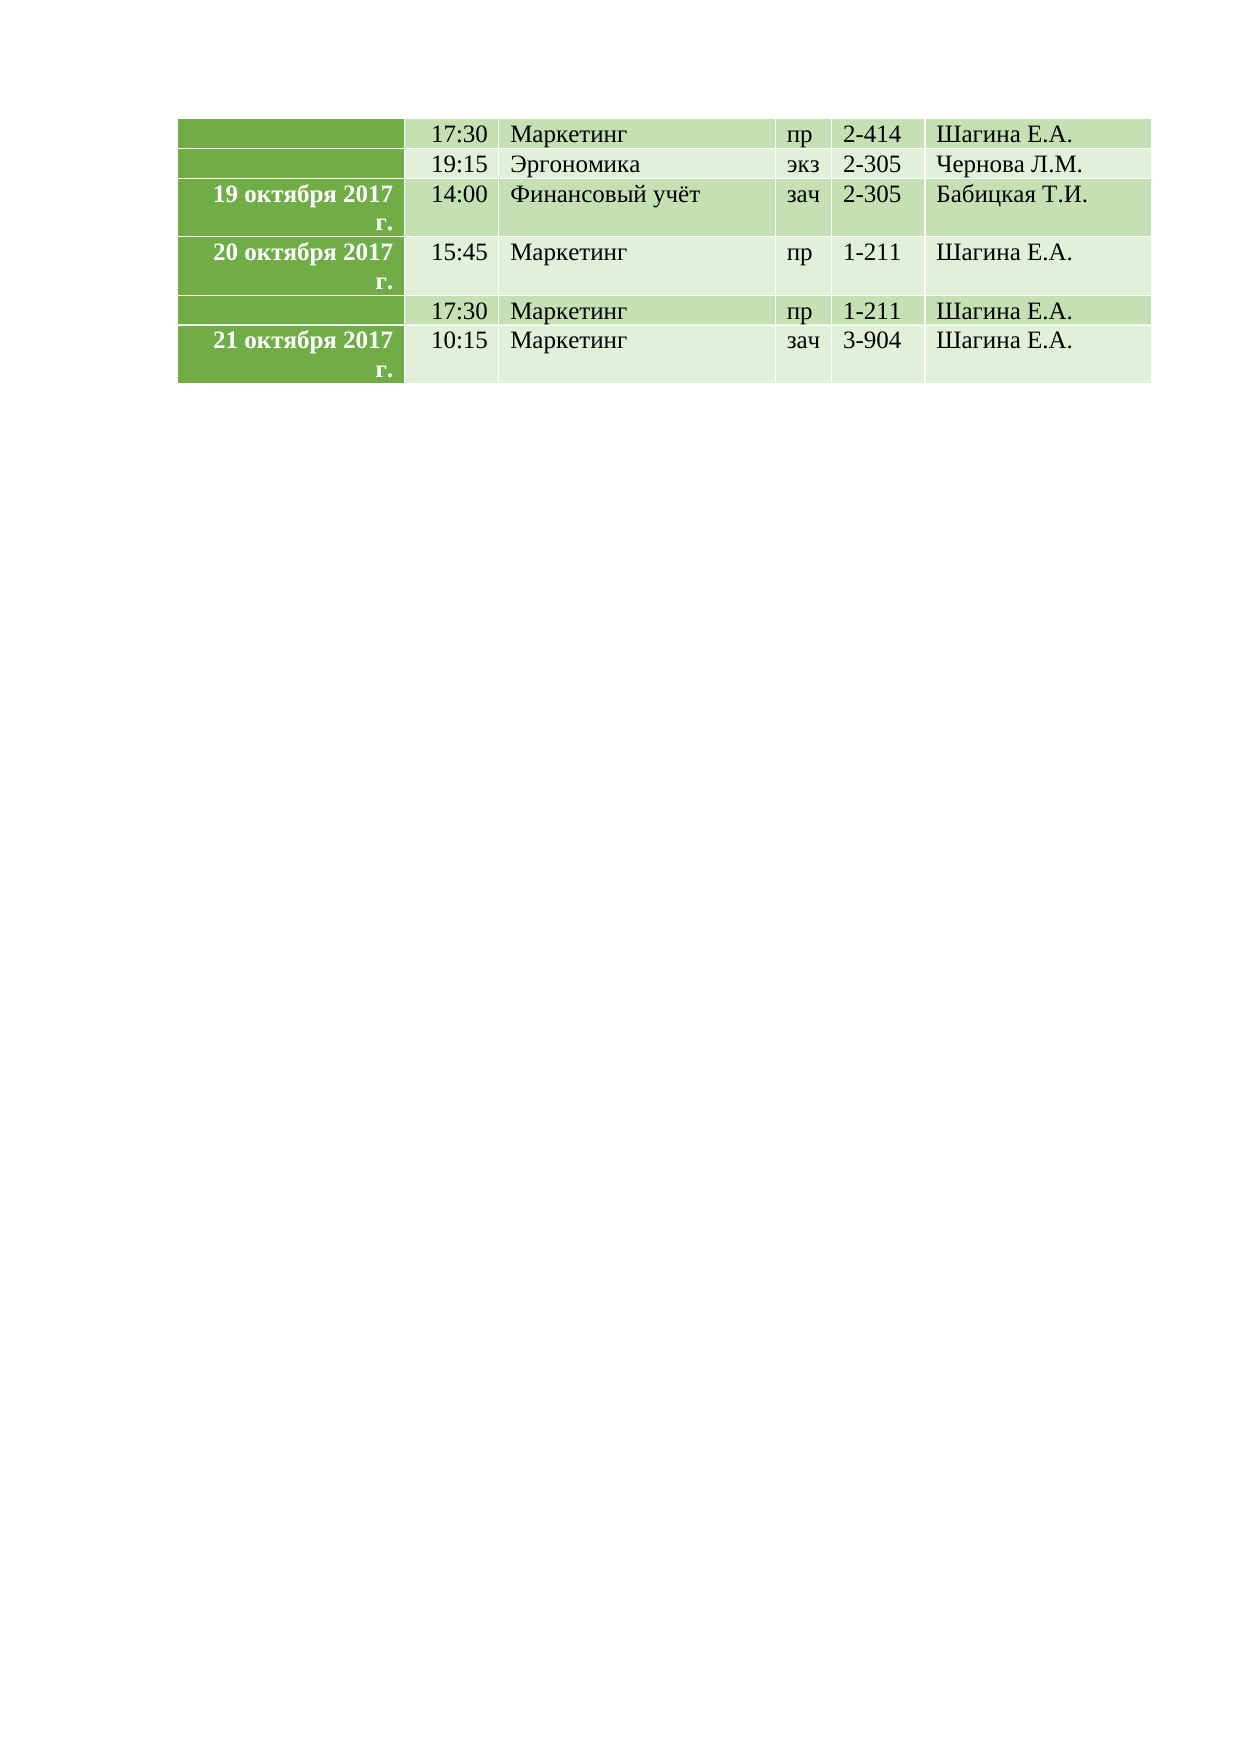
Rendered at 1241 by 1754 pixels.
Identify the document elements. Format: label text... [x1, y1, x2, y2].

table_cell зач [776, 326, 831, 383]
table_cell 21 октября 2017 г. [178, 326, 404, 383]
table_cell Эргономика [499, 149, 775, 178]
table_cell [178, 149, 404, 178]
table_cell 15:45 [405, 237, 498, 295]
table_cell 19 октября 2017 г. [178, 179, 404, 236]
table_cell 10:15 [405, 326, 498, 383]
table_cell пр [776, 119, 831, 148]
table_cell пр [776, 237, 831, 295]
table_cell [178, 119, 404, 148]
table_cell Маркетинг [499, 237, 775, 295]
table_cell 3-904 [832, 326, 924, 383]
table_cell экз [776, 149, 831, 178]
table_cell Финансовый учёт [499, 179, 775, 236]
table_cell Шагина Е.А. [926, 119, 1151, 148]
table_cell 1-211 [832, 296, 924, 324]
table_cell 1-211 [832, 237, 924, 295]
table_cell 2-414 [832, 119, 924, 148]
table_cell 17:30 [405, 296, 498, 324]
table_cell 2-305 [832, 179, 924, 236]
table_cell 19:15 [405, 149, 498, 178]
table_cell [178, 296, 404, 324]
table_cell Шагина Е.А. [926, 296, 1151, 324]
table_cell зач [776, 179, 831, 236]
table_cell пр [776, 296, 831, 324]
table_cell Маркетинг [499, 326, 775, 383]
table_cell Шагина Е.А. [926, 237, 1151, 295]
table_cell Маркетинг [499, 296, 775, 324]
table_cell Маркетинг [499, 119, 775, 148]
table_cell 17:30 [405, 119, 498, 148]
table_cell 2-305 [832, 149, 924, 178]
table_cell 14:00 [405, 179, 498, 236]
table_cell 20 октября 2017 г. [178, 237, 404, 295]
table_cell Бабицкая Т.И. [926, 179, 1151, 236]
table_cell Чернова Л.М. [926, 149, 1151, 178]
table_cell Шагина Е.А. [926, 326, 1151, 383]
